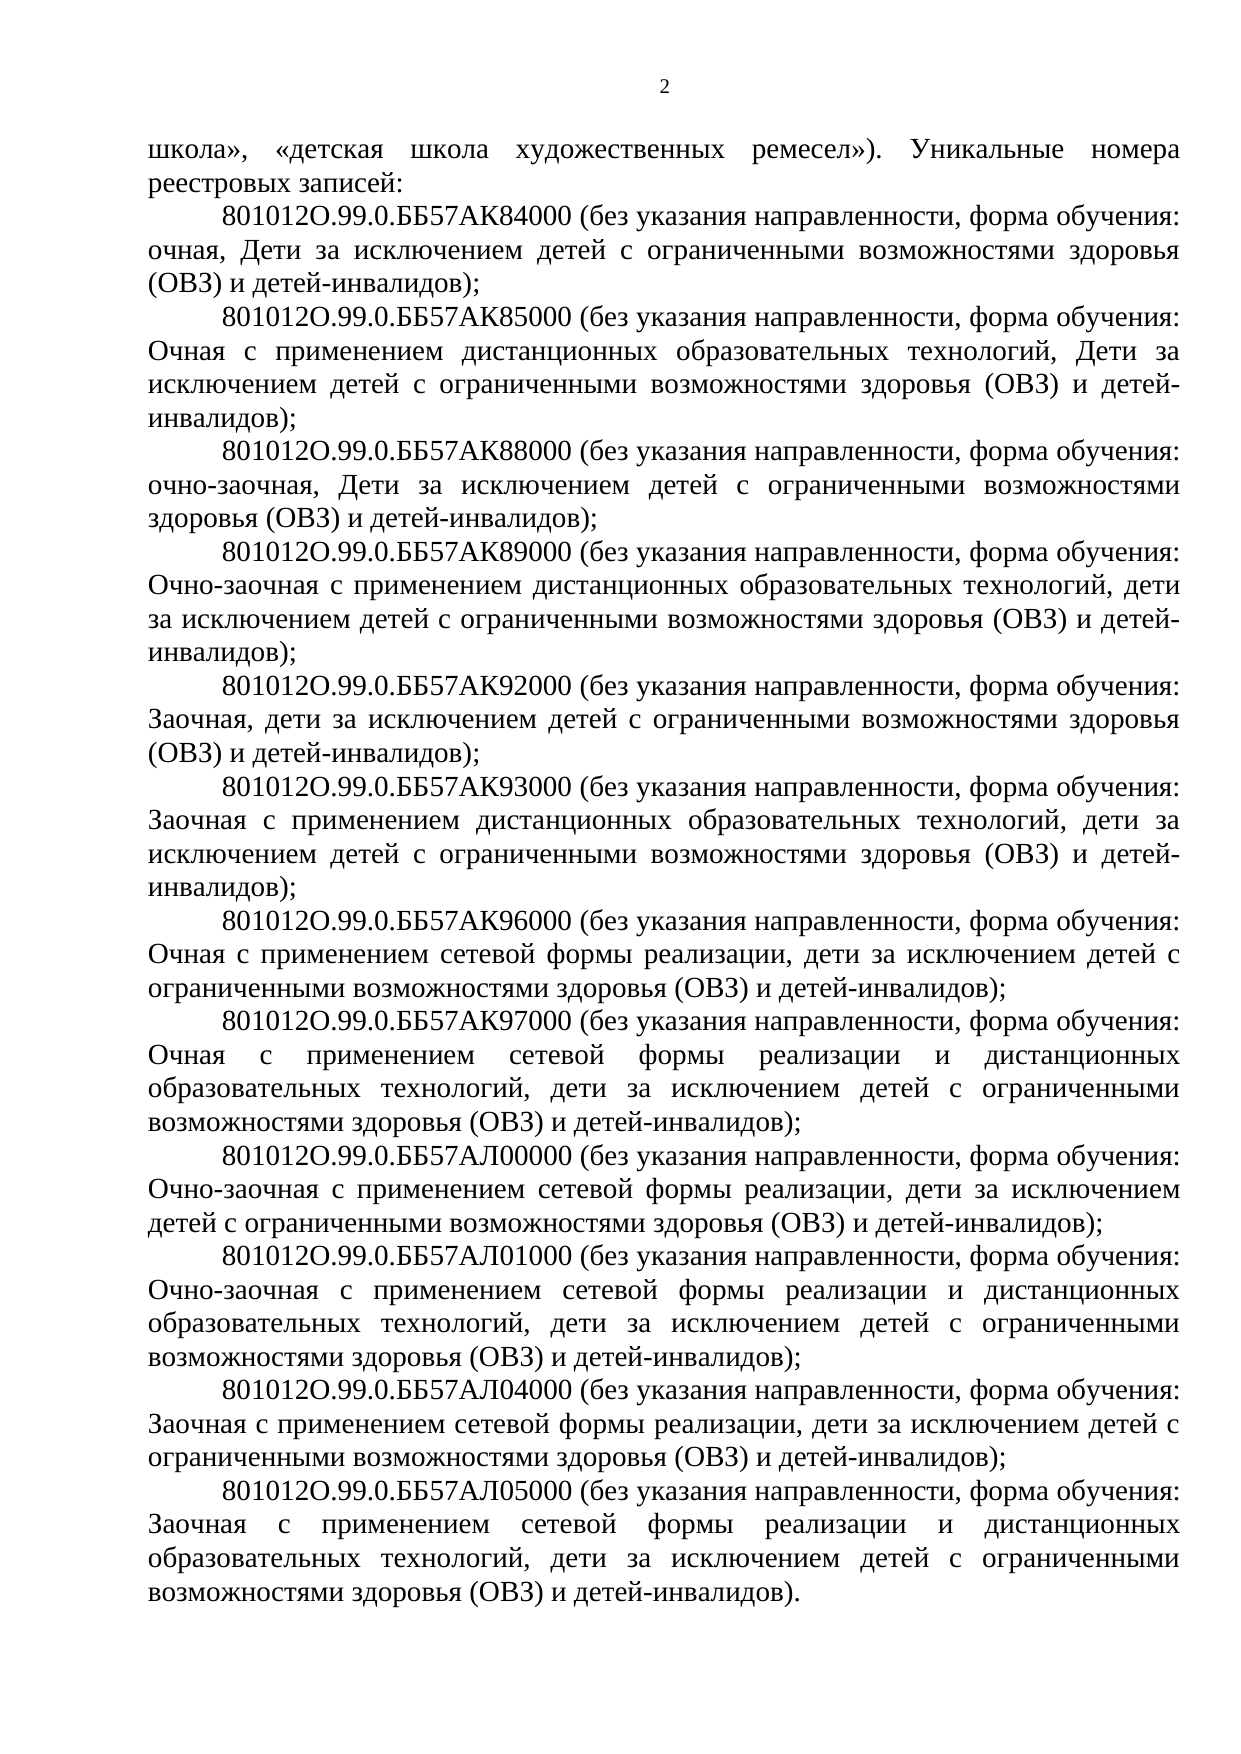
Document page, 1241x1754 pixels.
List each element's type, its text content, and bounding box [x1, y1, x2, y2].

text 801012О.99.0.ББ57АЛ01000 (без указания направленности, форма обучения: Очно-заочная с применением сетевой формы реализации и дистанционных образовательных технологий, дети за исключением детей с ограниченными возможностями здоровья (ОВЗ) и детей-инвалидов); [148, 1238, 1181, 1372]
text 801012О.99.0.ББ57АК93000 (без указания направленности, форма обучения: Заочная с применением дистанционных образовательных технологий, дети за исключением детей с ограниченными возможностями здоровья (ОВЗ) и детей-инвалидов); [148, 769, 1181, 903]
text 801012О.99.0.ББ57АК97000 (без указания направленности, форма обучения: Очная с применением сетевой формы реализации и дистанционных образовательных технологий, дети за исключением детей с ограниченными возможностями здоровья (ОВЗ) и детей-инвалидов); [148, 1003, 1181, 1138]
text 801012О.99.0.ББ57АК96000 (без указания направленности, форма обучения: Очная с применением сетевой формы реализации, дети за исключением детей с ограниченными возможностями здоровья (ОВЗ) и детей-инвалидов); [148, 903, 1181, 1003]
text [148, 131, 1181, 198]
text 801012О.99.0.ББ57АК92000 (без указания направленности, форма обучения: Заочная, дети за исключением детей с ограниченными возможностями здоровья (ОВЗ) и детей-инвалидов); [148, 668, 1181, 769]
text 801012О.99.0.ББ57АК85000 (без указания направленности, форма обучения: Очная с применением дистанционных образовательных технологий, Дети за исключением детей с ограниченными возможностями здоровья (ОВЗ) и детей-инвалидов); [148, 299, 1181, 433]
text 801012О.99.0.ББ57АК89000 (без указания направленности, форма обучения: Очно-заочная с применением дистанционных образовательных технологий, дети за исключением детей с ограниченными возможностями здоровья (ОВЗ) и детей-инвалидов); [148, 534, 1181, 668]
text 801012О.99.0.ББ57АЛ05000 (без указания направленности, форма обучения: Заочная с применением сетевой формы реализации и дистанционных образовательных технологий, дети за исключением детей с ограниченными возможностями здоровья (ОВЗ) и детей-инвалидов). [148, 1473, 1181, 1607]
text 801012О.99.0.ББ57АК88000 (без указания направленности, форма обучения: очно-заочная, Дети за исключением детей с ограниченными возможностями здоровья (ОВЗ) и детей-инвалидов); [148, 433, 1181, 534]
text 801012О.99.0.ББ57АЛ04000 (без указания направленности, форма обучения: Заочная с применением сетевой формы реализации, дети за исключением детей с ограниченными возможностями здоровья (ОВЗ) и детей-инвалидов); [148, 1372, 1181, 1473]
text 801012О.99.0.ББ57АЛ00000 (без указания направленности, форма обучения: Очно-заочная с применением сетевой формы реализации, дети за исключением детей с ограниченными возможностями здоровья (ОВЗ) и детей-инвалидов); [148, 1138, 1181, 1238]
text 801012О.99.0.ББ57АК84000 (без указания направленности, форма обучения: очная, Дети за исключением детей с ограниченными возможностями здоровья (ОВЗ) и детей-инвалидов); [148, 198, 1181, 299]
